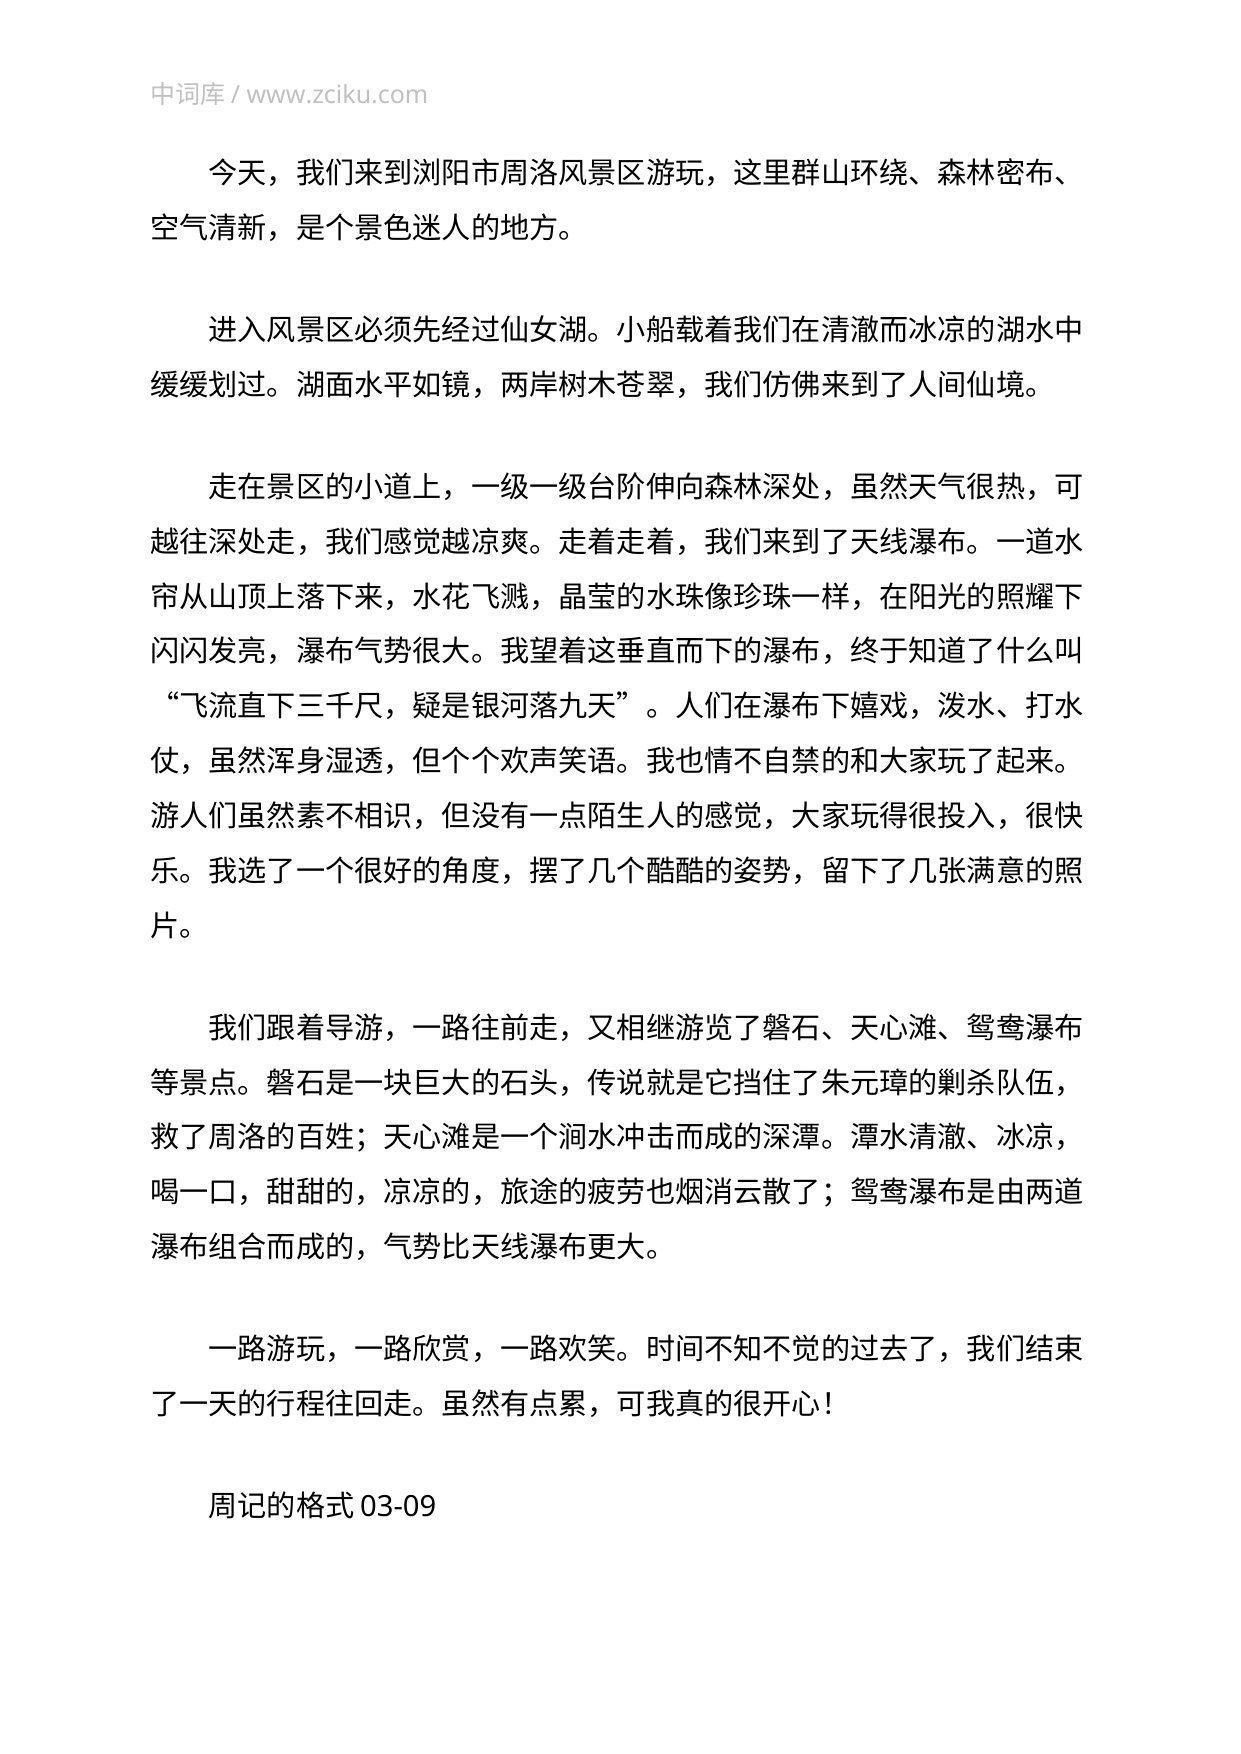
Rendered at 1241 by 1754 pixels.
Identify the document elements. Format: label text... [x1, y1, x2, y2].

text 一路游玩，一路欣赏，一路欢笑。时间不知不觉的过去了，我们结束了一天的行程往回走。虽然有点累，可我真的很开心！ [150, 1326, 1090, 1423]
text 我们跟着导游，一路往前走，又相继游览了磐石、天心滩、鸳鸯瀑布等景点。磐石是一块巨大的石头，传说就是它挡住了朱元璋的剿杀队伍，救了周洛的百姓；天心滩是一个涧水冲击而成的深潭。潭水清澈、冰凉，喝一口，甜甜的，凉凉的，旅途的疲劳也烟消云散了；鸳鸯瀑布是由两道瀑布组合而成的，气势比天线瀑布更大。 [150, 1004, 1090, 1266]
text 进入风景区必须先经过仙女湖。小船载着我们在清澈而冰凉的湖水中缓缓划过。湖面水平如镜，两岸树木苍翠，我们仿佛来到了人间仙境。 [150, 307, 1090, 404]
text 周记的格式03-09 [150, 1482, 1090, 1525]
text 走在景区的小道上，一级一级台阶伸向森林深处，虽然天气很热，可越往深处走，我们感觉越凉爽。走着走着，我们来到了天线瀑布。一道水帘从山顶上落下来，水花飞溅，晶莹的水珠像珍珠一样，在阳光的照耀下闪闪发亮，瀑布气势很大。我望着这垂直而下的瀑布，终于知道了什么叫“飞流直下三千尺，疑是银河落九天”。人们在瀑布下嬉戏，泼水、打水仗，虽然浑身湿透，但个个欢声笑语。我也情不自禁的和大家玩了起来。游人们虽然素不相识，但没有一点陌生人的感觉，大家玩得很投入，很快乐。我选了一个很好的角度，摆了几个酷酷的姿势，留下了几张满意的照片。 [150, 463, 1090, 945]
text 今天，我们来到浏阳市周洛风景区游玩，这里群山环绕、森林密布、空气清新，是个景色迷人的地方。 [150, 150, 1090, 247]
